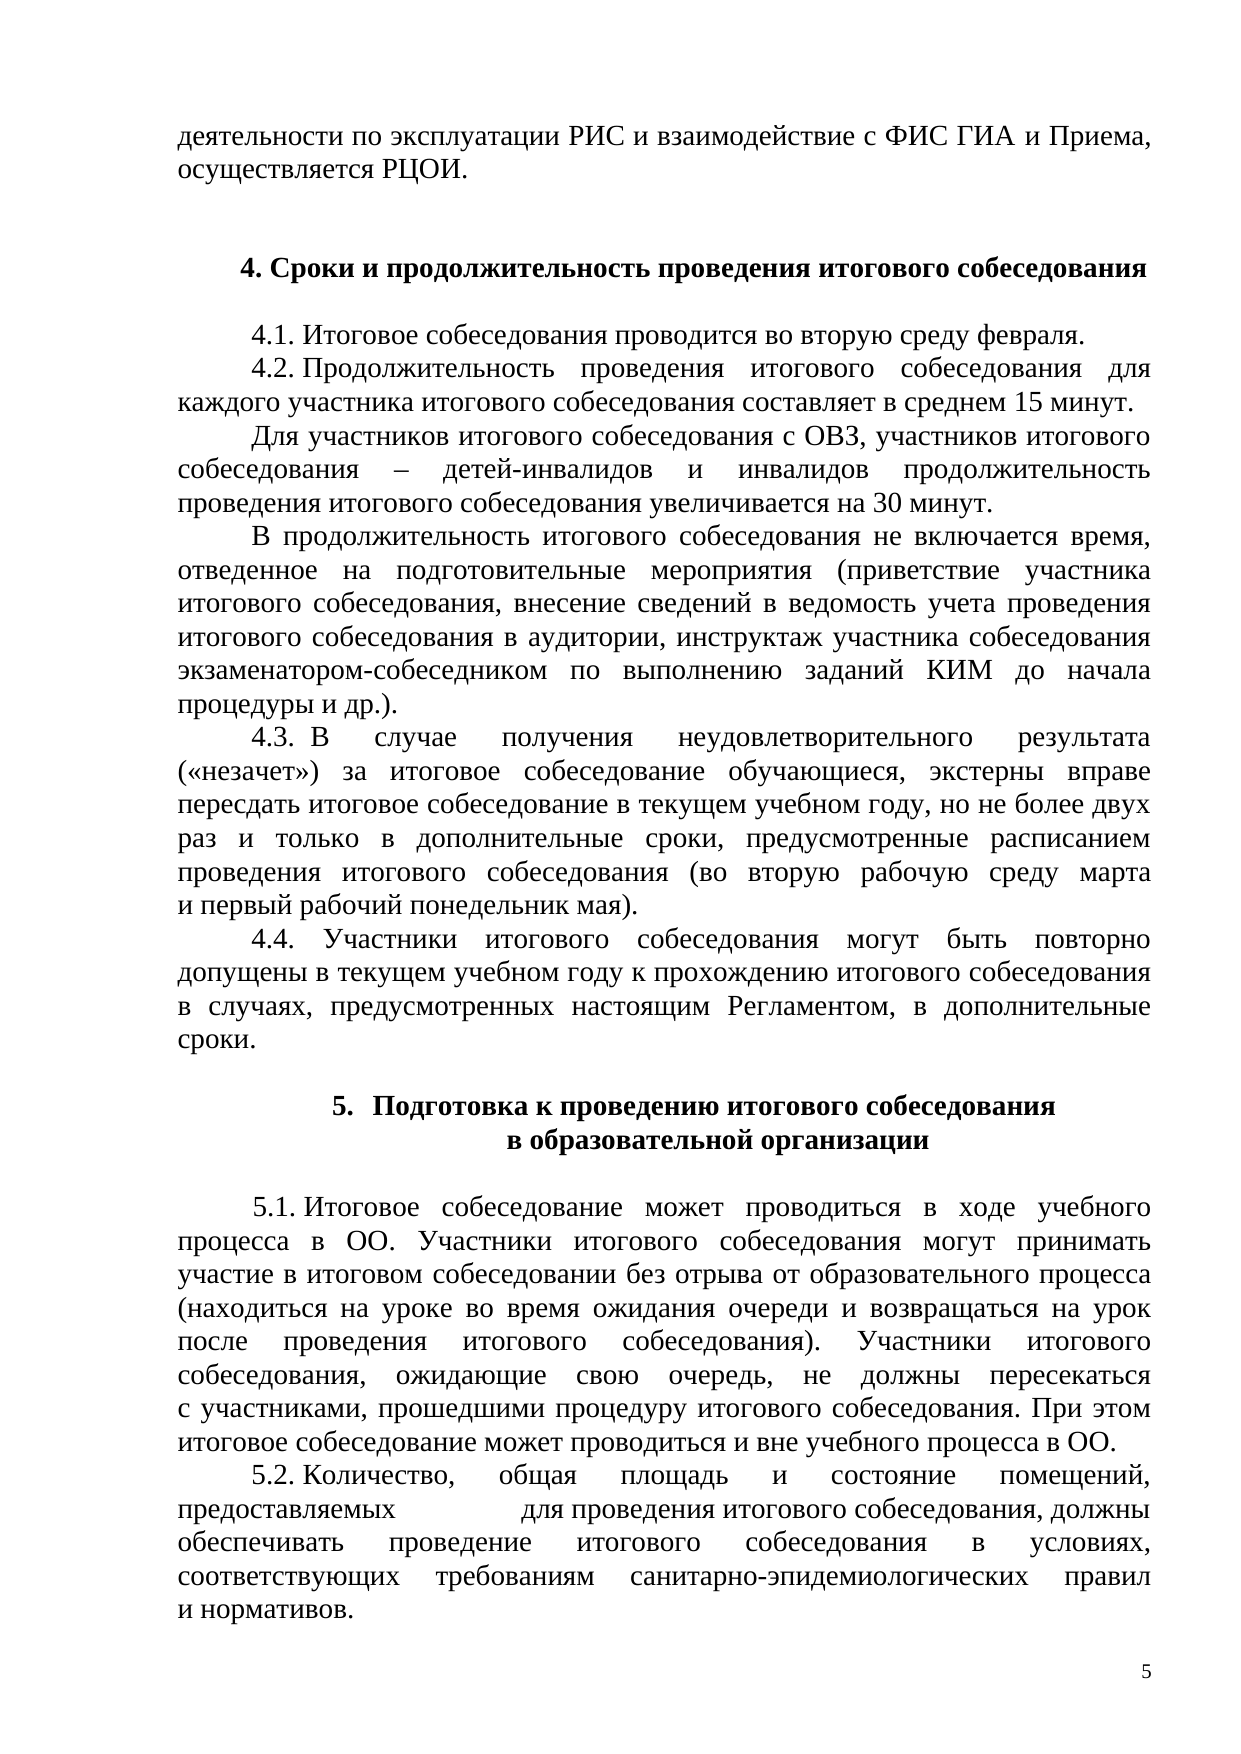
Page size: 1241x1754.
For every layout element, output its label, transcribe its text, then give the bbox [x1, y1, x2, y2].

text 5.2. Количество, общая площадь и состояние помещений, предоставляемых для проведения итогового собеседования, должны обеспечивать проведение итогового собеседования в условиях, соответствующих требованиям санитарно-эпидемиологических правил и нормативов. [177, 1457, 1152, 1625]
text Для участников итогового собеседования с ОВЗ, участников итогового собеседования – детей-инвалидов и инвалидов продолжительность проведения итогового собеседования увеличивается на 30 минут. [177, 418, 1152, 518]
list Подготовка к проведению итогового собеседования в образовательной организации [236, 1088, 1152, 1156]
text 4.2. Продолжительность проведения итогового собеседования для каждого участника итогового собеседования составляет в среднем 15 минут. [177, 351, 1152, 418]
text 4.1. Итоговое собеседования проводится во вторую среду февраля. [177, 317, 1152, 351]
text 4. Сроки и продолжительность проведения итогового собеседования [177, 250, 1152, 283]
list В случае получения неудовлетворительного результата («незачет») за итоговое собеседование обучающиеся, экстерны вправе пересдать итоговое собеседование в текущем учебном году, но не более двух раз и только в дополнительные сроки, предусмотренные расписанием проведения итогового собеседования (во вторую рабочую среду марта и первый рабочий понедельник мая). [177, 719, 1152, 921]
text 5.1. Итоговое собеседование может проводиться в ходе учебного процесса в ОО. Участники итогового собеседования могут принимать участие в итоговом собеседовании без отрыва от образовательного процесса (находиться на уроке во время ожидания очереди и возвращаться на урок после проведения итогового собеседования). Участники итогового собеседования, ожидающие свою очередь, не должны пересекаться с участниками, прошедшими процедуру итогового собеседования. При этом итоговое собеседование может проводиться и вне учебного процесса в ОО. [177, 1189, 1152, 1457]
text В продолжительность итогового собеседования не включается время, отведенное на подготовительные мероприятия (приветствие участника итогового собеседования, внесение сведений в ведомость учета проведения итогового собеседования в аудитории, инструктаж участника собеседования экзаменатором-собеседником по выполнению заданий КИМ до начала процедуры и др.). [177, 518, 1152, 719]
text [177, 118, 1152, 185]
text 4.4. Участники итогового собеседования могут быть повторно допущены в текущем учебном году к прохождению итогового собеседования в случаях, предусмотренных настоящим Регламентом, в дополнительные сроки. [177, 921, 1152, 1055]
